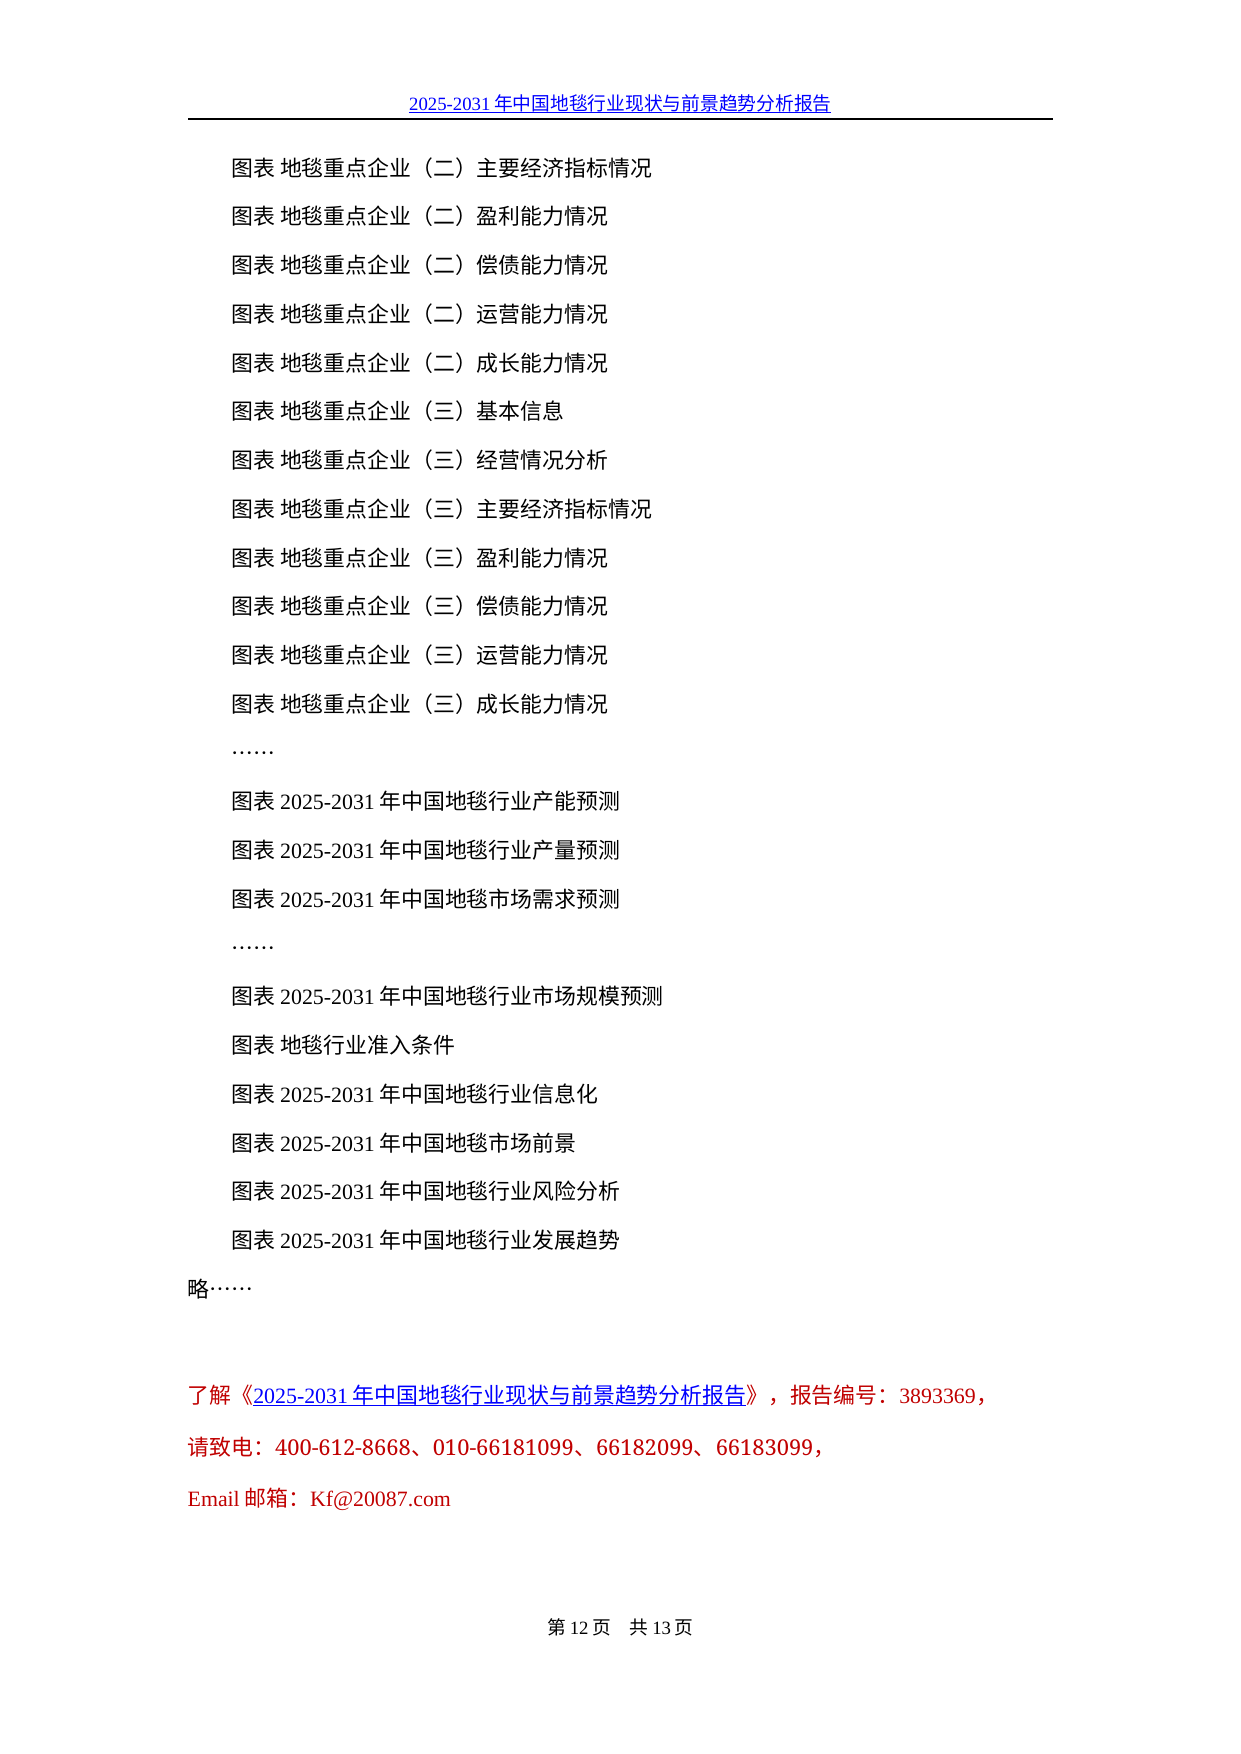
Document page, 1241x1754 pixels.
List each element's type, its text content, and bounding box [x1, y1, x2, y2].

text Email邮箱：Kf@20087.com [187, 1481, 1053, 1513]
text 了解《2025-2031年中国地毯行业现状与前景趋势分析报告》，报告编号：3893369， [187, 1378, 1053, 1410]
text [187, 150, 1053, 1304]
text 请致电：400-612-8668、010-66181099、66182099、66183099， [187, 1429, 1053, 1462]
